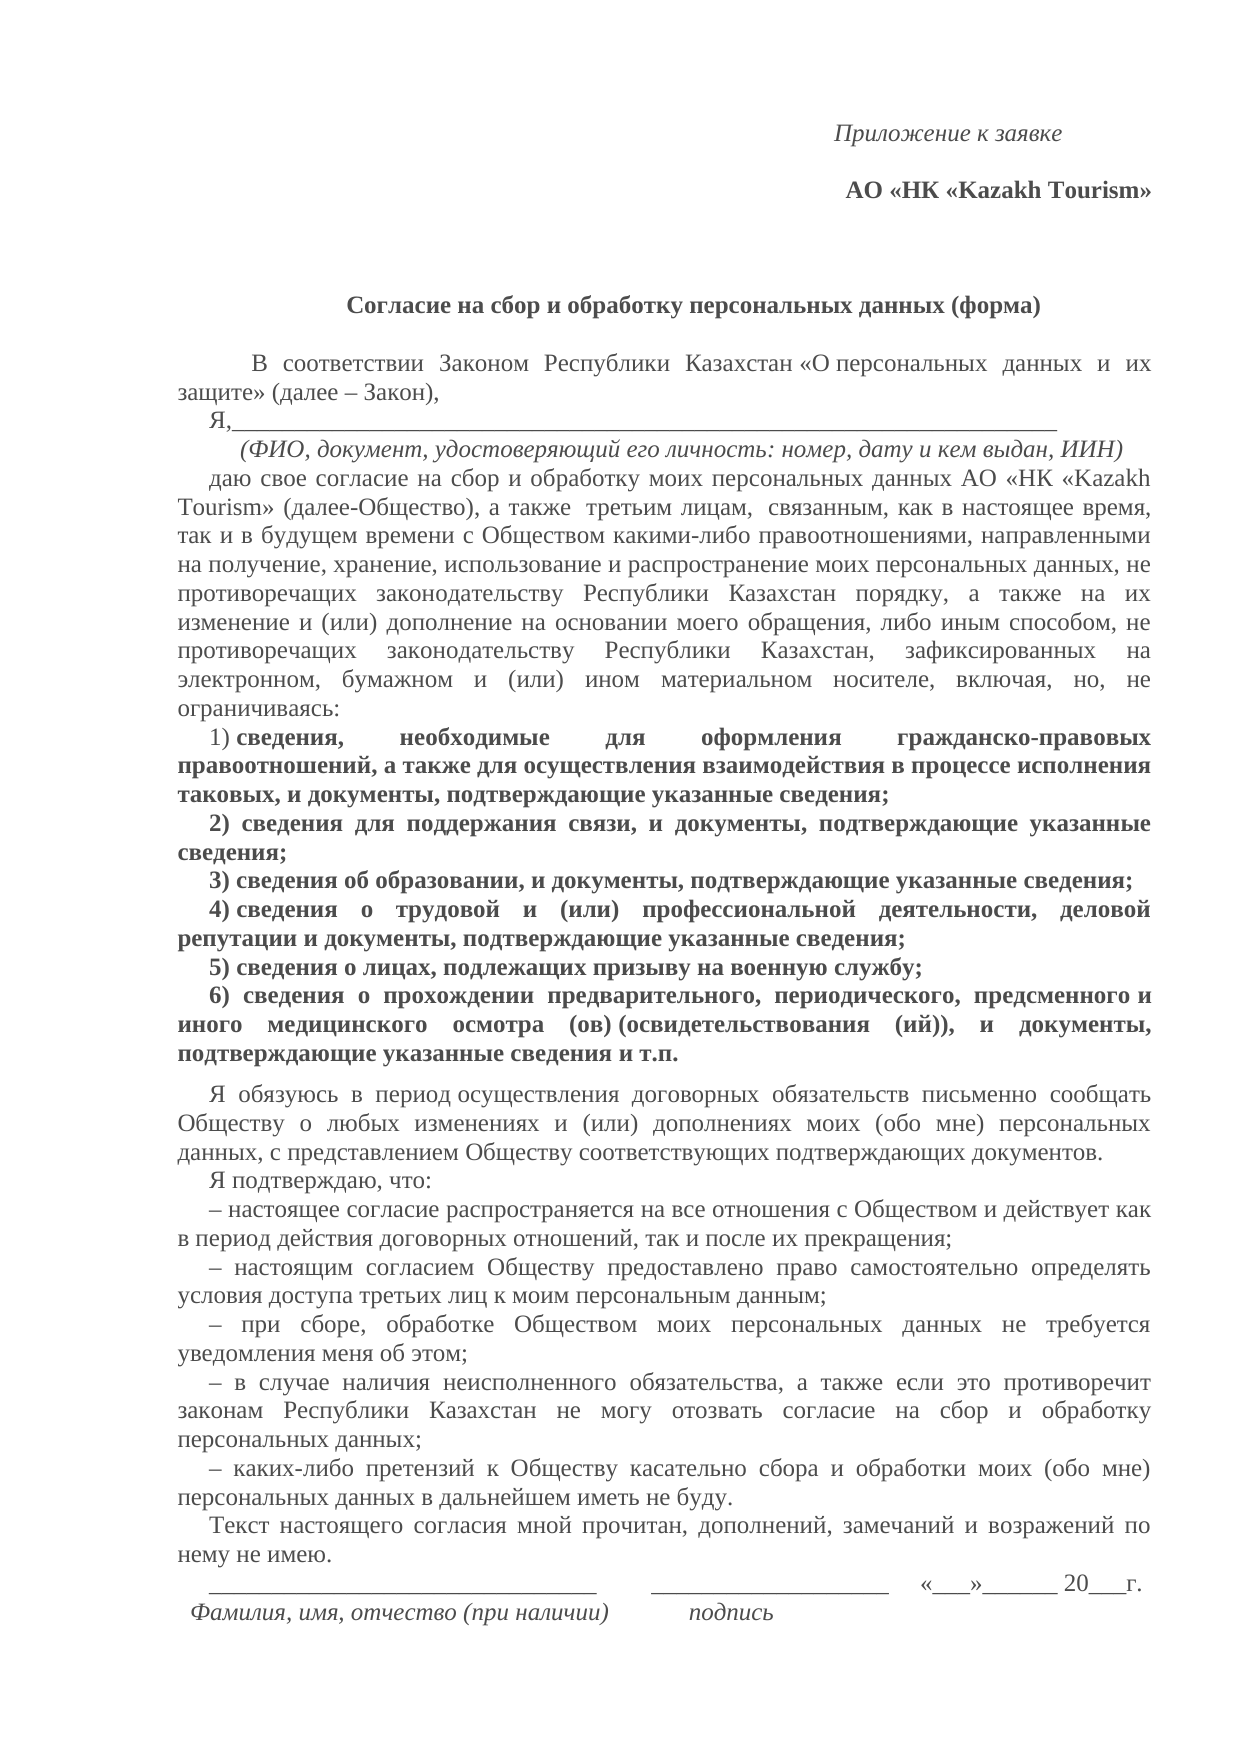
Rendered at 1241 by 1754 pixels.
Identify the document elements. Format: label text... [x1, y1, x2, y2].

text _______________________________ ___________________ «___»______ 20___г. [177, 1568, 1152, 1597]
text Я,__________________________________________________________________ (ФИО, документ, удостоверяющий его личность: номер, дату и кем выдан, ИИН) [177, 406, 1152, 463]
text даю свое согласие на сбор и обработку моих персональных данных АО «НК «Kazakh Tourism» (далее-Общество), а также третьим лицам, связанным, как в настоящее время, так и в будущем времени с Обществом какими-либо правоотношениями, направленными на получение, хранение, использование и распространение моих персональных данных, не противоречащих законодательству Республики Казахстан порядку, а также на их изменение и (или) дополнение на основании моего обращения, либо иным способом, не противоречащих законодательству Республики Казахстан, зафиксированных на электронном, бумажном и (или) ином материальном носителе, включая, но, не ограничиваясь: [177, 463, 1152, 722]
text 4) сведения о трудовой и (или) профессиональной деятельности, деловой репутации и документы, подтверждающие указанные сведения; [177, 894, 1152, 952]
text Фамилия, имя, отчество (при наличии) подпись [177, 1597, 1152, 1626]
text – в случае наличия неисполненного обязательства, а также если это противоречит законам Республики Казахстан не могу отозвать согласие на сбор и обработку персональных данных; [177, 1367, 1152, 1453]
text – при сборе, обработке Обществом моих персональных данных не требуется уведомления меня об этом; [177, 1309, 1152, 1367]
text Приложение к заявке [177, 118, 1152, 147]
text 6) сведения о прохождении предварительного, периодического, предсменного и иного медицинского осмотра (ов) (освидетельствования (ий)), и документы, подтверждающие указанные сведения и т.п. [177, 981, 1152, 1067]
text Я обязуюсь в период осуществления договорных обязательств письменно сообщать Обществу о любых изменениях и (или) дополнениях моих (обо мне) персональных данных, с представлением Обществу соответствующих подтверждающих документов. [177, 1079, 1152, 1166]
text – настоящее согласие распространяется на все отношения с Обществом и действует как в период действия договорных отношений, так и после их прекращения; [177, 1194, 1152, 1252]
text 2) сведения для поддержания связи, и документы, подтверждающие указанные сведения; [177, 808, 1152, 866]
text Текст настоящего согласия мной прочитан, дополнений, замечаний и возражений по нему не имею. [177, 1511, 1152, 1568]
text 3) сведения об образовании, и документы, подтверждающие указанные сведения; [177, 866, 1152, 894]
text В соответствии Законом Республики Казахстан «О персональных данных и их защите» (далее – Закон), [177, 348, 1152, 406]
text 1) сведения, необходимые для оформления гражданско-правовых правоотношений, а также для осуществления взаимодействия в процессе исполнения таковых, и документы, подтверждающие указанные сведения; [177, 722, 1152, 808]
text АО «НК «Kazakh Tourism» [177, 176, 1152, 204]
text 5) сведения о лицах, подлежащих призыву на военную службу; [177, 952, 1152, 981]
text – настоящим согласием Обществу предоставлено право самостоятельно определять условия доступа третьих лиц к моим персональным данным; [177, 1252, 1152, 1309]
text Я подтверждаю, что: [177, 1166, 1152, 1194]
text – каких-либо претензий к Обществу касательно сбора и обработки моих (обо мне) персональных данных в дальнейшем иметь не буду. [177, 1453, 1152, 1511]
text Согласие на сбор и обработку персональных данных (форма) [177, 291, 1152, 319]
